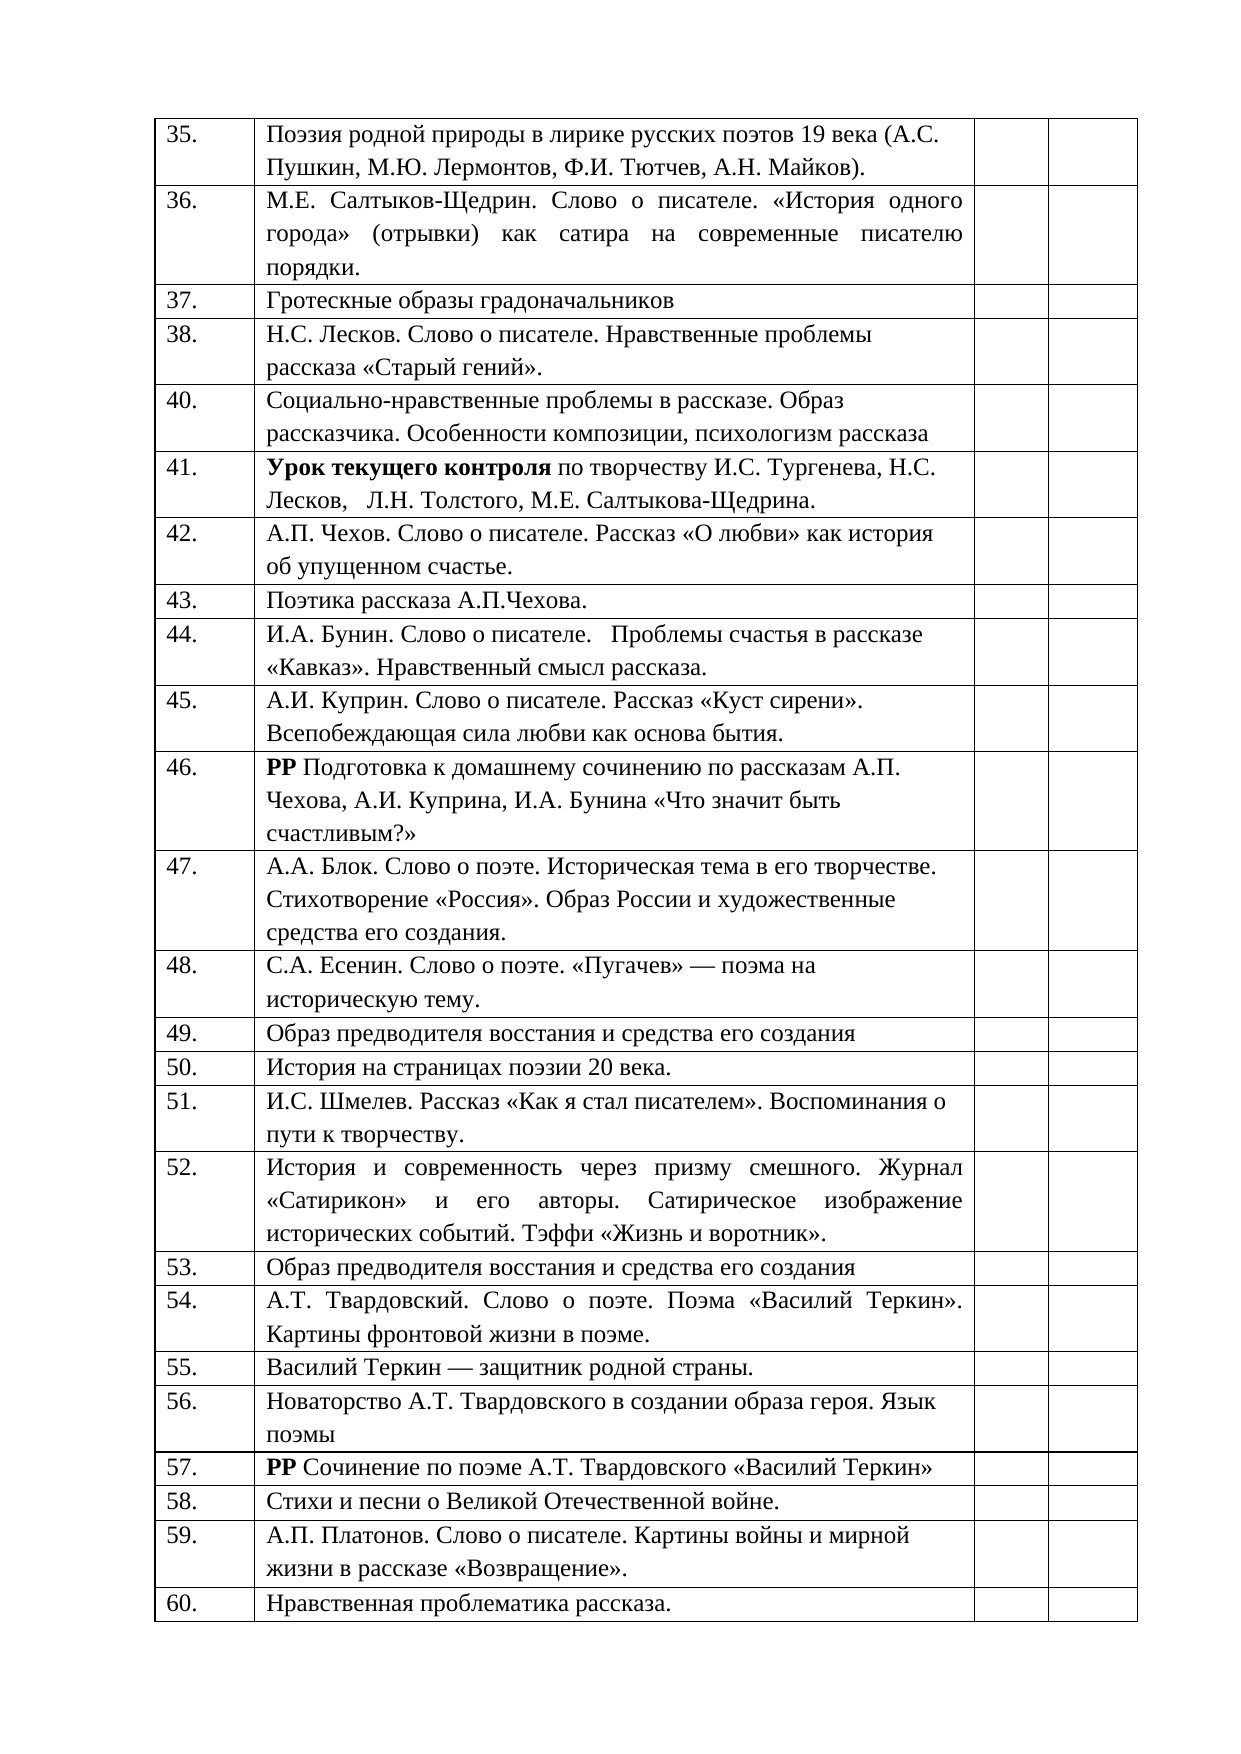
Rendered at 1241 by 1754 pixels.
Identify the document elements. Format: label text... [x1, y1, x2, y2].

table_cell 44. [156, 619, 254, 684]
table_cell [1049, 851, 1137, 949]
table_cell Поэзия родной природы в лирике русских поэтов 19 века (А.С. Пушкин, М.Ю. Лермонтов, Ф.И. Тютчев, А.Н. Майков). [255, 119, 974, 184]
table_cell [975, 752, 1048, 850]
table_cell [1049, 119, 1137, 184]
table_cell [975, 1521, 1048, 1587]
table_cell А.А. Блок. Слово о поэте. Историческая тема в его творчестве. Стихотворение «Россия». Образ России и художественные средства его создания. [255, 851, 974, 949]
table_cell [975, 1386, 1048, 1451]
table_cell 37. [156, 285, 254, 318]
table_cell [975, 851, 1048, 949]
table_cell [975, 319, 1048, 384]
table_cell [1049, 1286, 1137, 1351]
table_cell 42. [156, 518, 254, 584]
table_cell А.П. Платонов. Слово о писателе. Картины войны и мирной жизни в рассказе «Возвращение». [255, 1521, 974, 1587]
table_cell [1049, 1052, 1137, 1085]
table_cell [975, 518, 1048, 584]
table_cell [975, 1286, 1048, 1351]
table_cell [1049, 585, 1137, 618]
table_cell Н.С. Лесков. Слово о писателе. Нравственные проблемы рассказа «Старый гений». [255, 319, 974, 384]
table_cell 43. [156, 585, 254, 618]
table_cell 46. [156, 752, 254, 850]
table_cell [975, 951, 1048, 1017]
table_cell 55. [156, 1352, 254, 1385]
table_cell [1049, 1152, 1137, 1251]
table_cell [1049, 1386, 1137, 1451]
table_cell Василий Теркин — защитник родной страны. [255, 1352, 974, 1385]
table_cell 40. [156, 385, 254, 451]
table_cell [975, 1086, 1048, 1151]
table_cell 51. [156, 1086, 254, 1151]
table_cell А.П. Чехов. Слово о писателе. Рассказ «О любви» как история об упущенном счастье. [255, 518, 974, 584]
table_cell [1049, 1086, 1137, 1151]
table_cell [1049, 752, 1137, 850]
table_cell Образ предводителя восстания и средства его создания [255, 1252, 974, 1284]
table_cell 57. [156, 1453, 254, 1485]
table_cell [1049, 385, 1137, 451]
table_cell 45. [156, 686, 254, 751]
table_cell [975, 1018, 1048, 1051]
table_cell [975, 452, 1048, 517]
table_cell Стихи и песни о Великой Отечественной войне. [255, 1486, 974, 1519]
table_cell [1049, 452, 1137, 517]
table_cell Новаторство А.Т. Твардовского в создании образа героя. Язык поэмы [255, 1386, 974, 1451]
table_cell 49. [156, 1018, 254, 1051]
table_cell А.Т. Твардовский. Слово о поэте. Поэма «Василий Теркин». Картины фронтовой жизни в поэме. [255, 1286, 974, 1351]
table_cell [975, 1052, 1048, 1085]
table_cell [1049, 1486, 1137, 1519]
table_cell А.И. Куприн. Слово о писателе. Рассказ «Куст сирени». Всепобеждающая сила любви как основа бытия. [255, 686, 974, 751]
table_cell Нравственная проблематика рассказа. [255, 1588, 974, 1621]
table_cell [975, 285, 1048, 318]
table_cell [1049, 686, 1137, 751]
table_cell [1049, 1521, 1137, 1587]
table_cell 60. [156, 1588, 254, 1621]
table_cell Гротескные образы градоначальников [255, 285, 974, 318]
table_cell История и современность через призму смешного. Журнал «Сатирикон» и его авторы. Сатирическое изображение исторических событий. Тэффи «Жизнь и воротник». [255, 1152, 974, 1251]
table_cell [1049, 1018, 1137, 1051]
table_cell С.А. Есенин. Слово о поэте. «Пугачев» — поэма на историческую тему. [255, 951, 974, 1017]
table_cell [1049, 518, 1137, 584]
table_cell РР Подготовка к домашнему сочинению по рассказам А.П. Чехова, А.И. Куприна, И.А. Бунина «Что значит быть счастливым?» [255, 752, 974, 850]
table_cell [1049, 285, 1137, 318]
table_cell [1049, 1453, 1137, 1485]
table_cell [975, 585, 1048, 618]
table_cell РР Сочинение по поэме А.Т. Твардовского «Василий Теркин» [255, 1453, 974, 1485]
table_cell [1049, 1252, 1137, 1284]
table_cell 35. [156, 119, 254, 184]
table_cell Образ предводителя восстания и средства его создания [255, 1018, 974, 1051]
table_cell 38. [156, 319, 254, 384]
table_cell [1049, 619, 1137, 684]
table_cell Поэтика рассказа А.П.Чехова. [255, 585, 974, 618]
table_cell [975, 1588, 1048, 1621]
table_cell [975, 1352, 1048, 1385]
table_cell [975, 385, 1048, 451]
table_cell 59. [156, 1521, 254, 1587]
table_cell [975, 619, 1048, 684]
table_cell [1049, 951, 1137, 1017]
table_cell [975, 1252, 1048, 1284]
table_cell И.С. Шмелев. Рассказ «Как я стал писателем». Воспоминания о пути к творчеству. [255, 1086, 974, 1151]
table_cell 36. [156, 186, 254, 284]
table_cell 48. [156, 951, 254, 1017]
table_cell 56. [156, 1386, 254, 1451]
table_cell 41. [156, 452, 254, 517]
table_cell [1049, 186, 1137, 284]
table_cell [975, 686, 1048, 751]
table_cell [975, 119, 1048, 184]
table_cell И.А. Бунин. Слово о писателе. Проблемы счастья в рассказе «Кавказ». Нравственный смысл рассказа. [255, 619, 974, 684]
table_cell 52. [156, 1152, 254, 1251]
table_cell [975, 186, 1048, 284]
table_cell [975, 1486, 1048, 1519]
table_cell История на страницах поэзии 20 века. [255, 1052, 974, 1085]
table_cell [1049, 1352, 1137, 1385]
table_cell 54. [156, 1286, 254, 1351]
table_cell [1049, 1588, 1137, 1621]
table_cell 47. [156, 851, 254, 949]
table_cell Урок текущего контроля по творчеству И.С. Тургенева, Н.С. Лесков, Л.Н. Толстого, М.Е. Салтыкова-Щедрина. [255, 452, 974, 517]
table_cell Социально-нравственные проблемы в рассказе. Образ рассказчика. Особенности композиции, психологизм рассказа [255, 385, 974, 451]
table_cell 53. [156, 1252, 254, 1284]
table_cell [975, 1152, 1048, 1251]
table_cell [975, 1453, 1048, 1485]
table_cell 50. [156, 1052, 254, 1085]
table_cell 58. [156, 1486, 254, 1519]
table_cell [1049, 319, 1137, 384]
table_cell М.Е. Салтыков-Щедрин. Слово о писателе. «История одного города» (отрывки) как сатира на современные писателю порядки. [255, 186, 974, 284]
